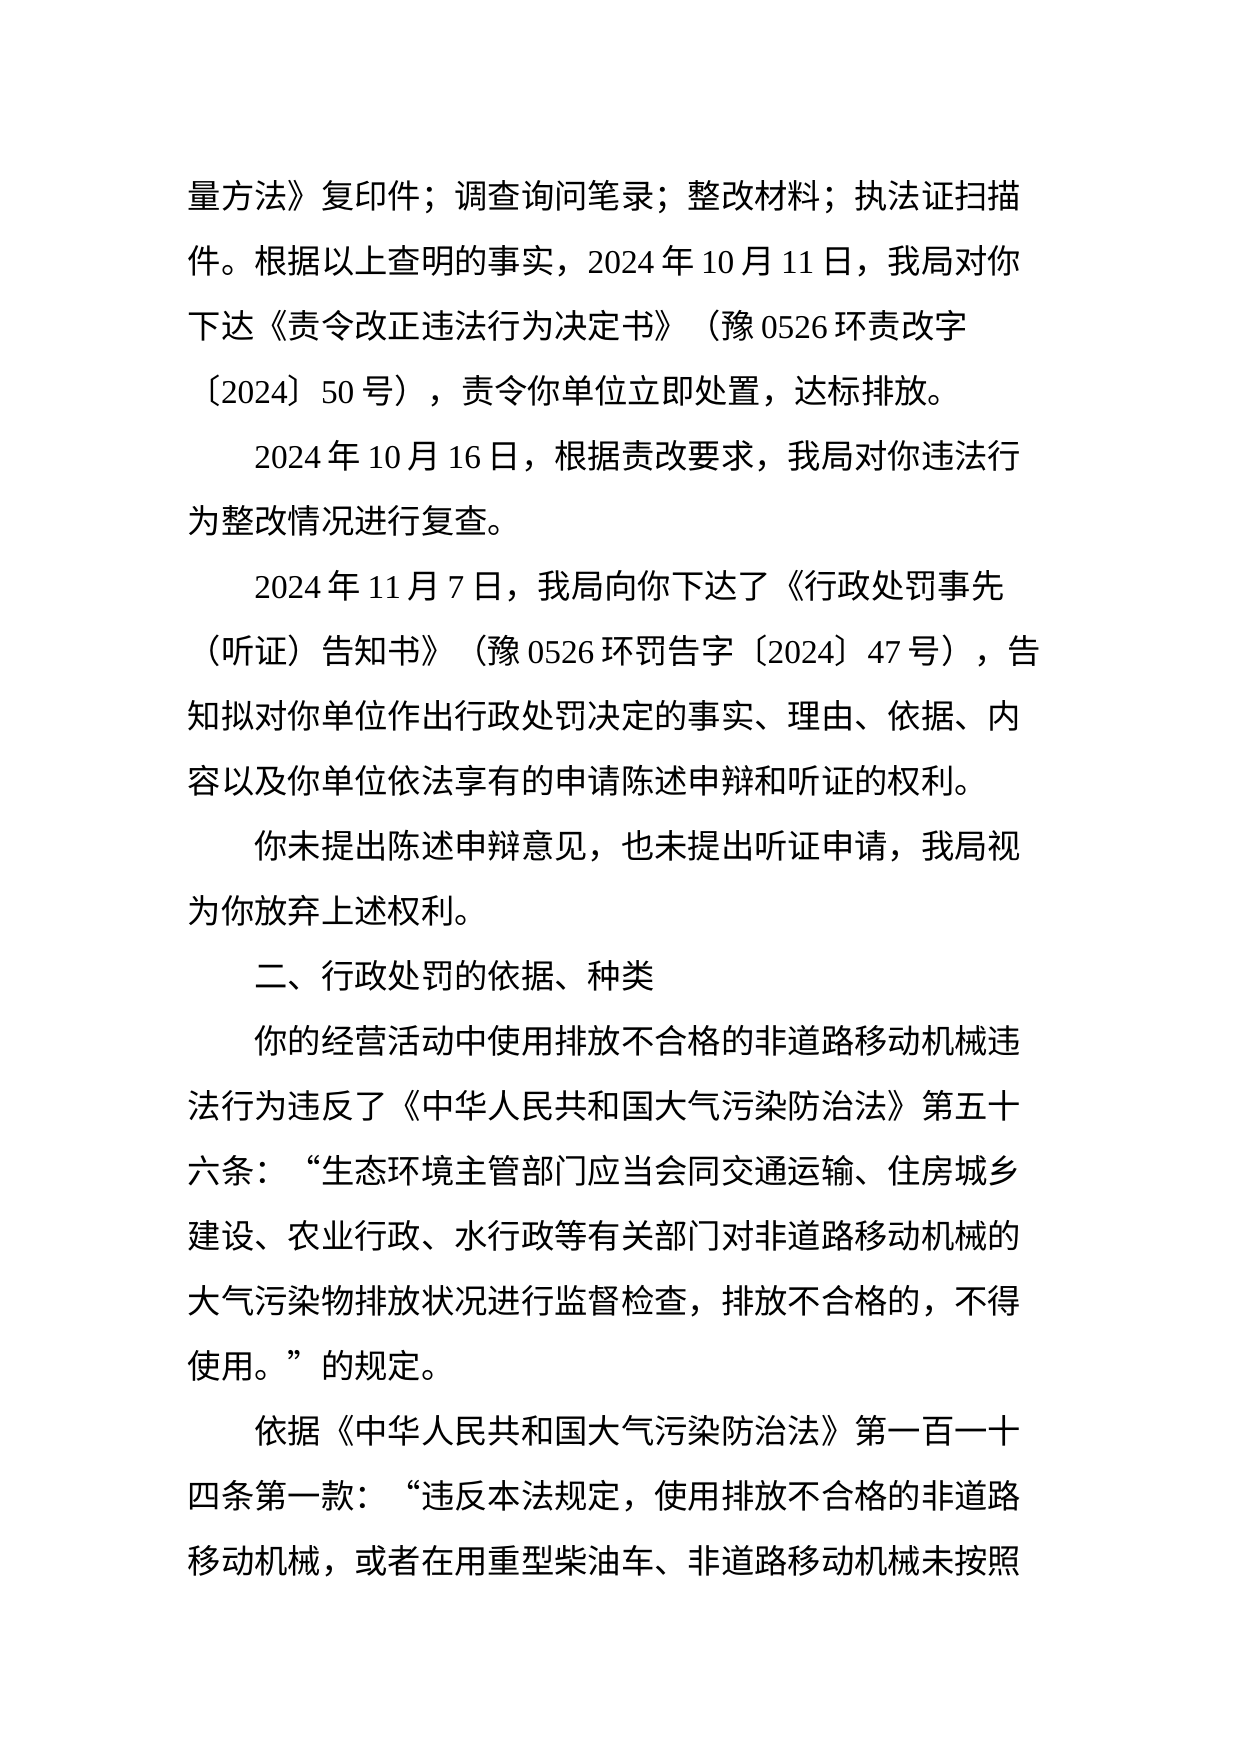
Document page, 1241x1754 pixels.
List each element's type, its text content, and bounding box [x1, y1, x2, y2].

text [187, 1397, 1053, 1592]
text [187, 162, 1053, 422]
text 2024年10月16日，根据责改要求，我局对你违法行为整改情况进行复查。 [187, 422, 1053, 552]
text 你的经营活动中使用排放不合格的非道路移动机械违法行为违反了《中华人民共和国大气污染防治法》第五十六条：“生态环境主管部门应当会同交通运输、住房城乡建设、农业行政、水行政等有关部门对非道路移动机械的大气污染物排放状况进行监督检查，排放不合格的，不得使用。”的规定。 [187, 1007, 1053, 1397]
text 二、行政处罚的依据、种类 [187, 942, 1053, 1007]
text 你未提出陈述申辩意见，也未提出听证申请，我局视为你放弃上述权利。 [187, 812, 1053, 942]
text 2024年11月7日，我局向你下达了《行政处罚事先（听证）告知书》（豫0526环罚告字〔2024〕47号），告知拟对你单位作出行政处罚决定的事实、理由、依据、内容以及你单位依法享有的申请陈述申辩和听证的权利。 [187, 552, 1053, 812]
